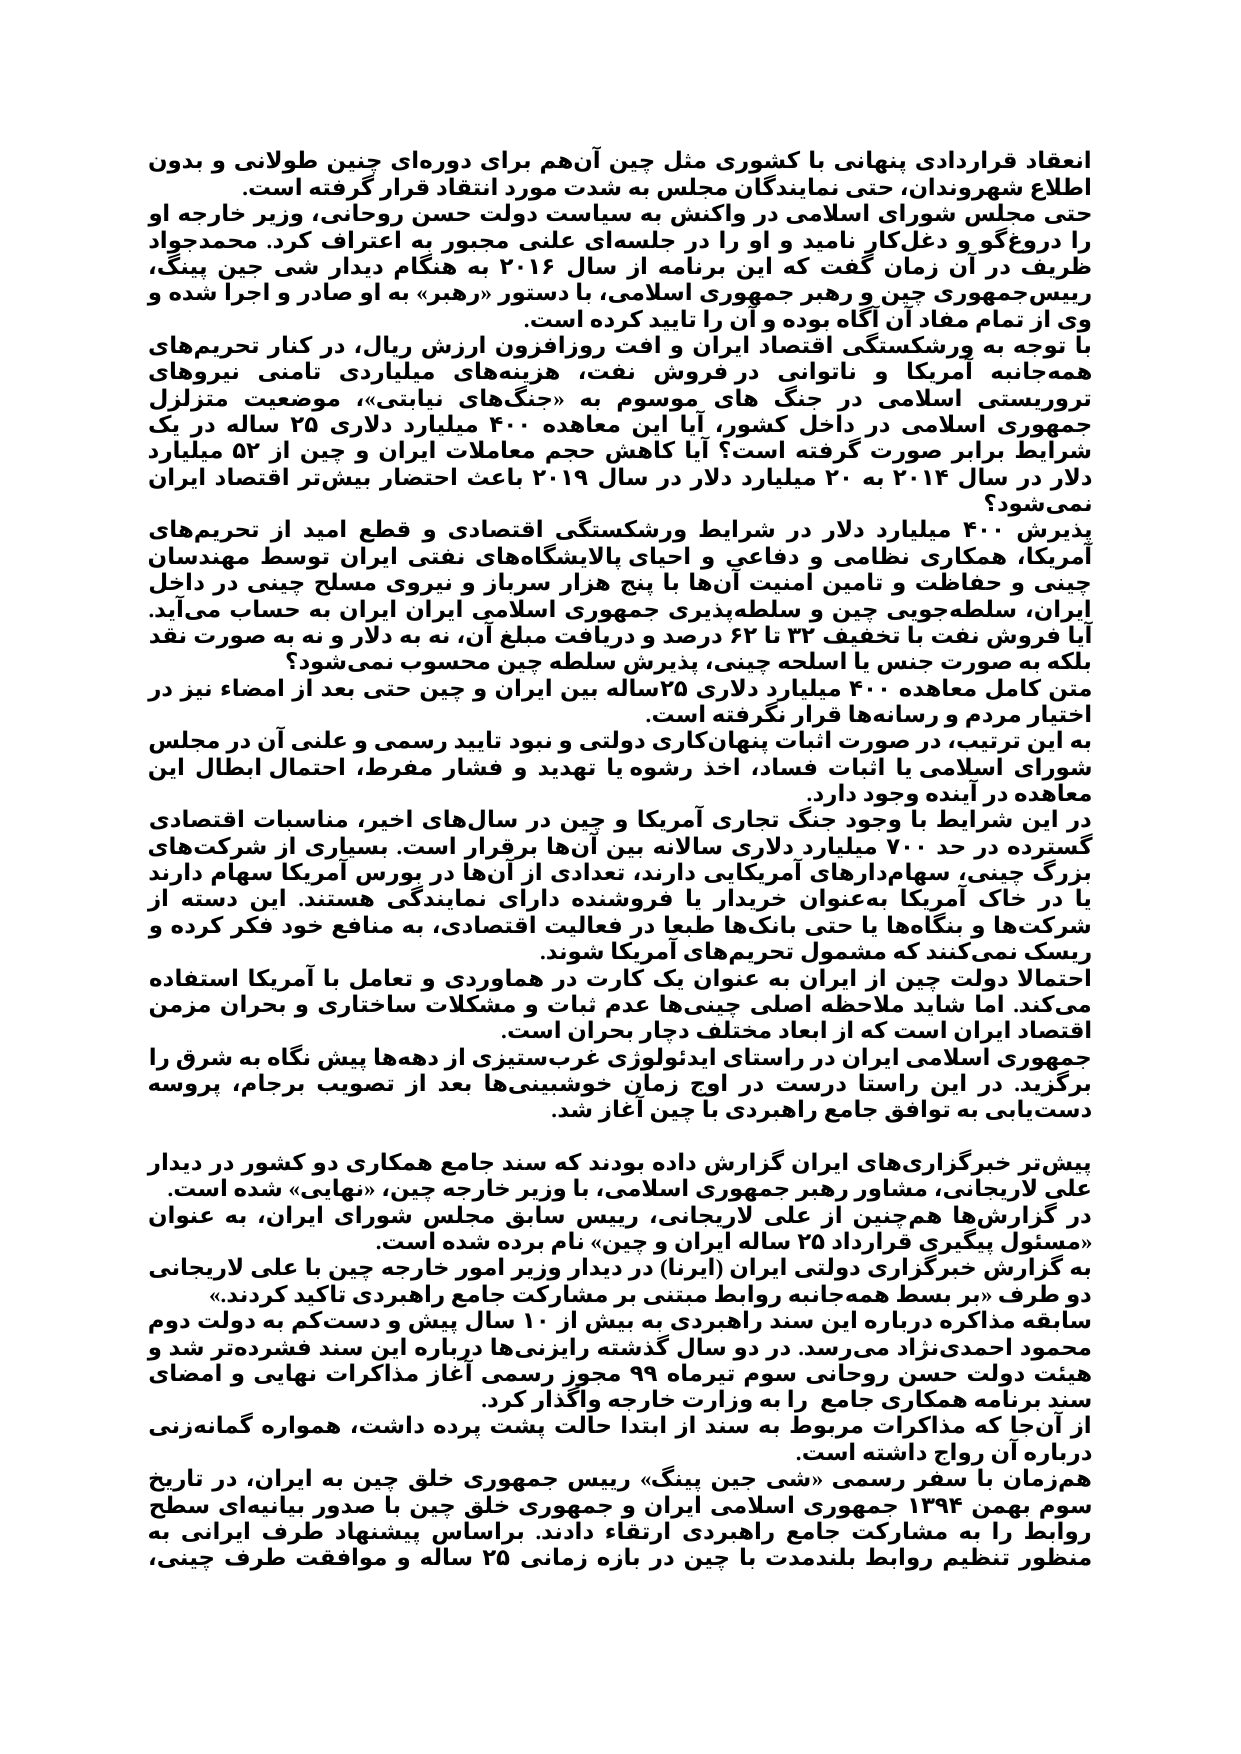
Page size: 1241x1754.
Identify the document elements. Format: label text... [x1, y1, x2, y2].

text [148, 1465, 1093, 1571]
text حتی مجلس شورای اسلامی در واکنش به سیاست دولت حسن روحانی، وزیر خارجه او را دروغ‌گو و دغل‌کار نامید و او را در جلسه‌ای علنی مجبور به اعتراف کرد. محمدجواد ظریف در آن زمان گفت که این برنامه از سال ۲۰۱۶ به هنگام دیدار شی جین پینگ، رییس‌جمهوری چین و رهبر جمهوری اسلامی، با ‌دستور «رهبر» به او صادر و اجرا شده و وی از تمام مفاد آن آگاه بوده و آن را تایید کرده است. [148, 200, 1093, 332]
text پذیرش ۴۰۰ میلیارد دلار در شرایط ورشکستگی اقتصادی و قطع امید از تحریم‌های آمریکا، همکاری نظامی و دفاعی و احیای پالایشگاه‌های نفتی ایران توسط مهندسان چینی و حفاظت و تامین امنیت آن‌ها با پنج هزار سرباز و نیروی مسلح چینی در داخل ایران، سلطه‌جویی چین و سلطه‌پذیری جمهوری اسلامی ایران ایران به حساب می‌آید. آیا فروش نفت با تخفیف ۳۲ تا ۶۲ درصد و دریافت مبلغ آن، نه به دلار و نه به ‌صورت نقد بلکه به‌ صورت جنس یا اسلحه چینی، پذیرش سلطه چین محسوب نمی‌شود؟ [148, 517, 1093, 675]
text انعقاد قراردادی پنهانی با کشوری مثل چین آن‌هم برای دوره‌ای چنین طولانی و بدون اطلاع شهروندان، حتی نمایندگان مجلس به‌ شدت مورد انتقاد قرار گرفته است. [148, 148, 1093, 200]
text متن کامل معاهده ۴۰۰ میلیارد دلاری ۲۵ساله بین ایران و چین حتی بعد از امضاء نیز در اختیار مردم و رسانه‌ها قرار نگرفته است. [148, 675, 1093, 727]
text با توجه به ورشکستگی اقتصاد ایران و افت روزافزون ارزش ریال، در کنار تحریم‌های همه‌جانبه آمریکا و ناتوانی در فروش نفت، هزینه‌های میلیاردی تامنی نیروهای تروریستی اسلامی در جنگ های موسوم به «جنگ‌های نیابتی»، موضعیت متزلزل جمهوری اسلامی در داخل کشور، آیا این معاهده ۴۰۰ میلیارد دلاری ۲۵ ساله در یک شرایط برابر صورت گرفته است؟ آیا کاهش حجم معاملات ایران و چین از ۵۲ میلیارد دلار در سال ۲۰۱۴ به ۲۰ میلیارد دلار در سال ۲۰۱۹ باعث احتضار بیش‌تر اقتصاد ایران نمی‌شود؟ [148, 332, 1093, 517]
text به این ترتیب، در صورت اثبات پنهان‌کاری دولتی و نبود تایید رسمی و علنی آن در مجلس شورای اسلامی یا اثبات فساد، اخذ رشوه یا تهدید و فشار مفرط، احتمال ابطال این معاهده در آینده وجود دارد. [148, 727, 1093, 806]
text احتمالا دولت چین از ایران به عنوان یک کارت در هماوردی و تعامل با آمریکا استفاده می‌کند. اما شاید ملاحظه اصلی چینی‌ها عدم ثبات و مشکلات ساختاری و بحران مزمن اقتصاد ایران است که از ابعاد مختلف دچار بحران است. [148, 964, 1093, 1044]
text سابقه مذاکره درباره این سند راهبردی به بیش از ۱۰ سال پیش و دست‌کم به دولت دوم محمود احمدی‌نژاد می‌رسد. در دو سال گذشته رایزنی‌ها درباره این سند فشرده‌تر شد و هیئت دولت حسن روحانی سوم تیرماه ۹۹ مجوز رسمی آغاز مذاکرات نهایی و امضای سند برنامه همکاری جامع را به وزارت خارجه واگذار کرد. [148, 1307, 1093, 1413]
text از آن‌جا که مذاکرات مربوط به سند از ابتدا حالت پشت پرده داشت، همواره گمانه‌زنی درباره آن رواج داشته است. [148, 1413, 1093, 1465]
text پیش‌تر خبرگزاری‌های ایران گزارش داده بودند که سند جامع همکاری دو کشور در دیدار علی لاریجانی، مشاور رهبر جمهوری اسلامی، با وزیر خارجه چین، «نهایی» شده است. [148, 1149, 1093, 1202]
text جمهوری اسلامی ایران در راستای ایدئولوژی غرب‌ستیزی از دهه‌ها پیش نگاه به شرق را برگزید. در این راستا درست در اوج زمان خوشبینی‌ها بعد از تصویب برجام، پروسه دست‌یابی به توافق جامع راهبردی با چین آغاز شد. [148, 1044, 1093, 1123]
text به گزارش خبرگزاری دولتی ایران (ایرنا) در دیدار وزیر امور خارجه چین با علی لاریجانی دو طرف «بر بسط همه‌جانبه روابط مبتنی بر مشارکت جامع راهبردی تاکید کردند.» [148, 1254, 1093, 1307]
text در این شرایط با وجود جنگ تجاری آمریکا و چین در سال‌های اخیر، مناسبات اقتصادی گسترده در حد ۷۰۰ میلیارد دلاری سالانه بین آن‌ها برقرار است. بسیاری از شرکت‌های بزرگ چینی، سهام‌دارهای آمریکایی دارند، تعدادی از آن‌ها در بورس آمریکا سهام دارند یا در خاک آمریکا به‌عنوان خریدار یا فروشنده دارای نمایندگی هستند. این دسته از شرکت‌ها و بنگاه‌ها یا حتی بانک‌ها طبعا در فعالیت اقتصادی، به منافع خود فکر کرده و ریسک نمی‌کنند که مشمول تحریم‌های آمریکا شوند. [148, 806, 1093, 964]
text در گزارش‌ها هم‌چنین از علی لاریجانی، رییس سابق مجلس شورای ایران، به عنوان «مسئول پیگیری قرارداد ۲۵ ساله ایران و چین» نام برده شده است. [148, 1202, 1093, 1254]
